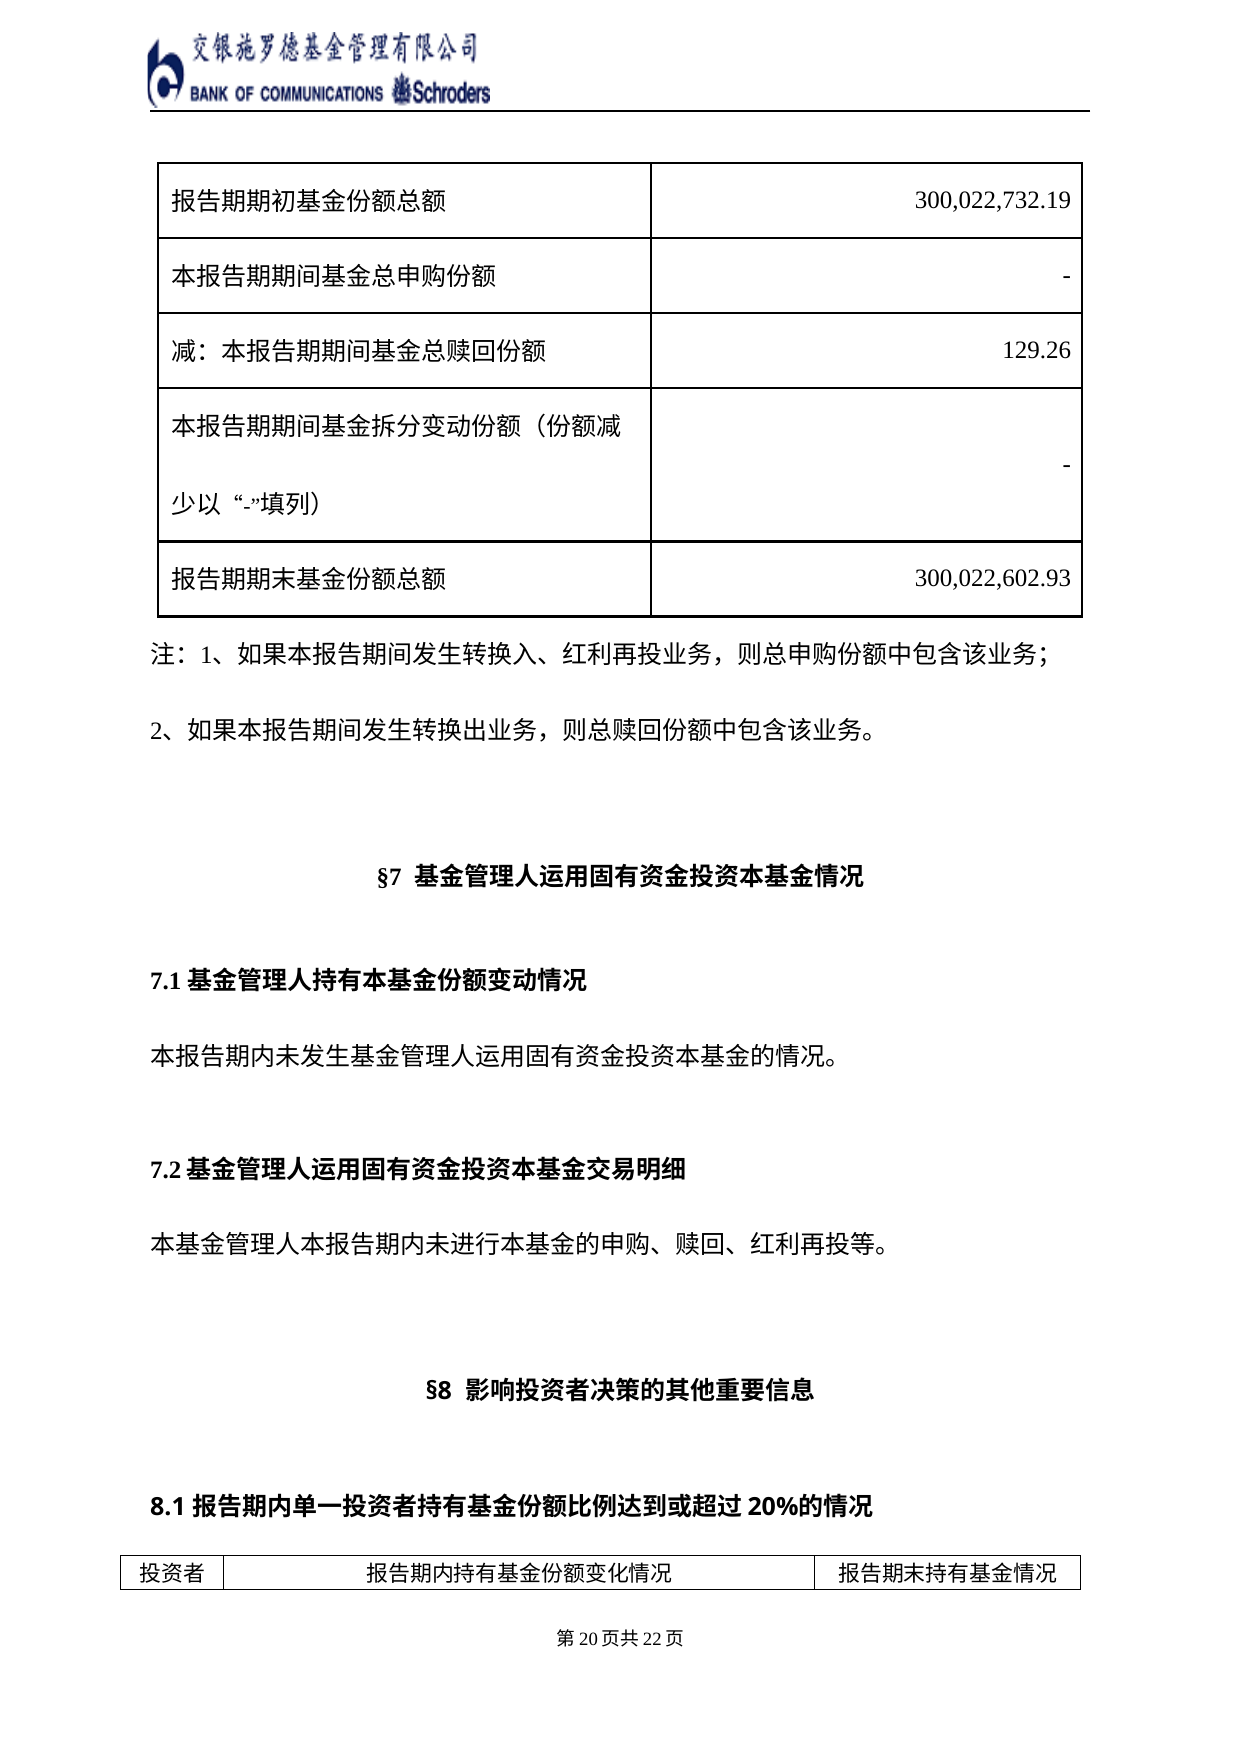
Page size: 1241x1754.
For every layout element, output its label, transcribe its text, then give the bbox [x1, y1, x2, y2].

table_cell 报告期期末基金份额总额 [159, 543, 650, 615]
text 本报告期内未发生基金管理人运用固有资金投资本基金的情况。 [150, 1022, 1090, 1087]
table_header 投资者类别 [121, 1556, 223, 1588]
subtitle §7 基金管理人运用固有资金投资本基金情况 [150, 842, 1090, 907]
table_cell - [652, 239, 1081, 312]
text 2、如果本报告期间发生转换出业务，则总赎回份额中包含该业务。 [150, 696, 1090, 761]
table_header 报告期末持有基金情况 [815, 1556, 1080, 1588]
table_cell 本报告期期间基金总申购份额 [159, 239, 650, 312]
table_cell 129.26 [652, 314, 1081, 387]
text 注：1、如果本报告期间发生转换入、红利再投业务，则总申购份额中包含该业务； [150, 621, 1090, 686]
subtitle §8 影响投资者决策的其他重要信息 [150, 1356, 1090, 1421]
table_cell 减：本报告期期间基金总赎回份额 [159, 314, 650, 387]
text 本基金管理人本报告期内未进行本基金的申购、赎回、红利再投等。 [150, 1210, 1090, 1275]
table_header 300,022,732.19 [652, 164, 1081, 237]
text 7.2基金管理人运用固有资金投资本基金交易明细 [150, 1135, 1090, 1200]
table_header 报告期期初基金份额总额 [159, 164, 650, 237]
table_cell 300,022,602.93 [652, 543, 1081, 615]
table_header 报告期内持有基金份额变化情况 [224, 1556, 814, 1588]
table_cell 本报告期期间基金拆分变动份额（份额减少以“-”填列） [159, 389, 650, 540]
table_cell - [652, 389, 1081, 540]
picture [147, 32, 490, 108]
text 7.1 基金管理人持有本基金份额变动情况 [150, 946, 1090, 1011]
text 8.1 报告期内单一投资者持有基金份额比例达到或超过20%的情况 [150, 1472, 1090, 1537]
